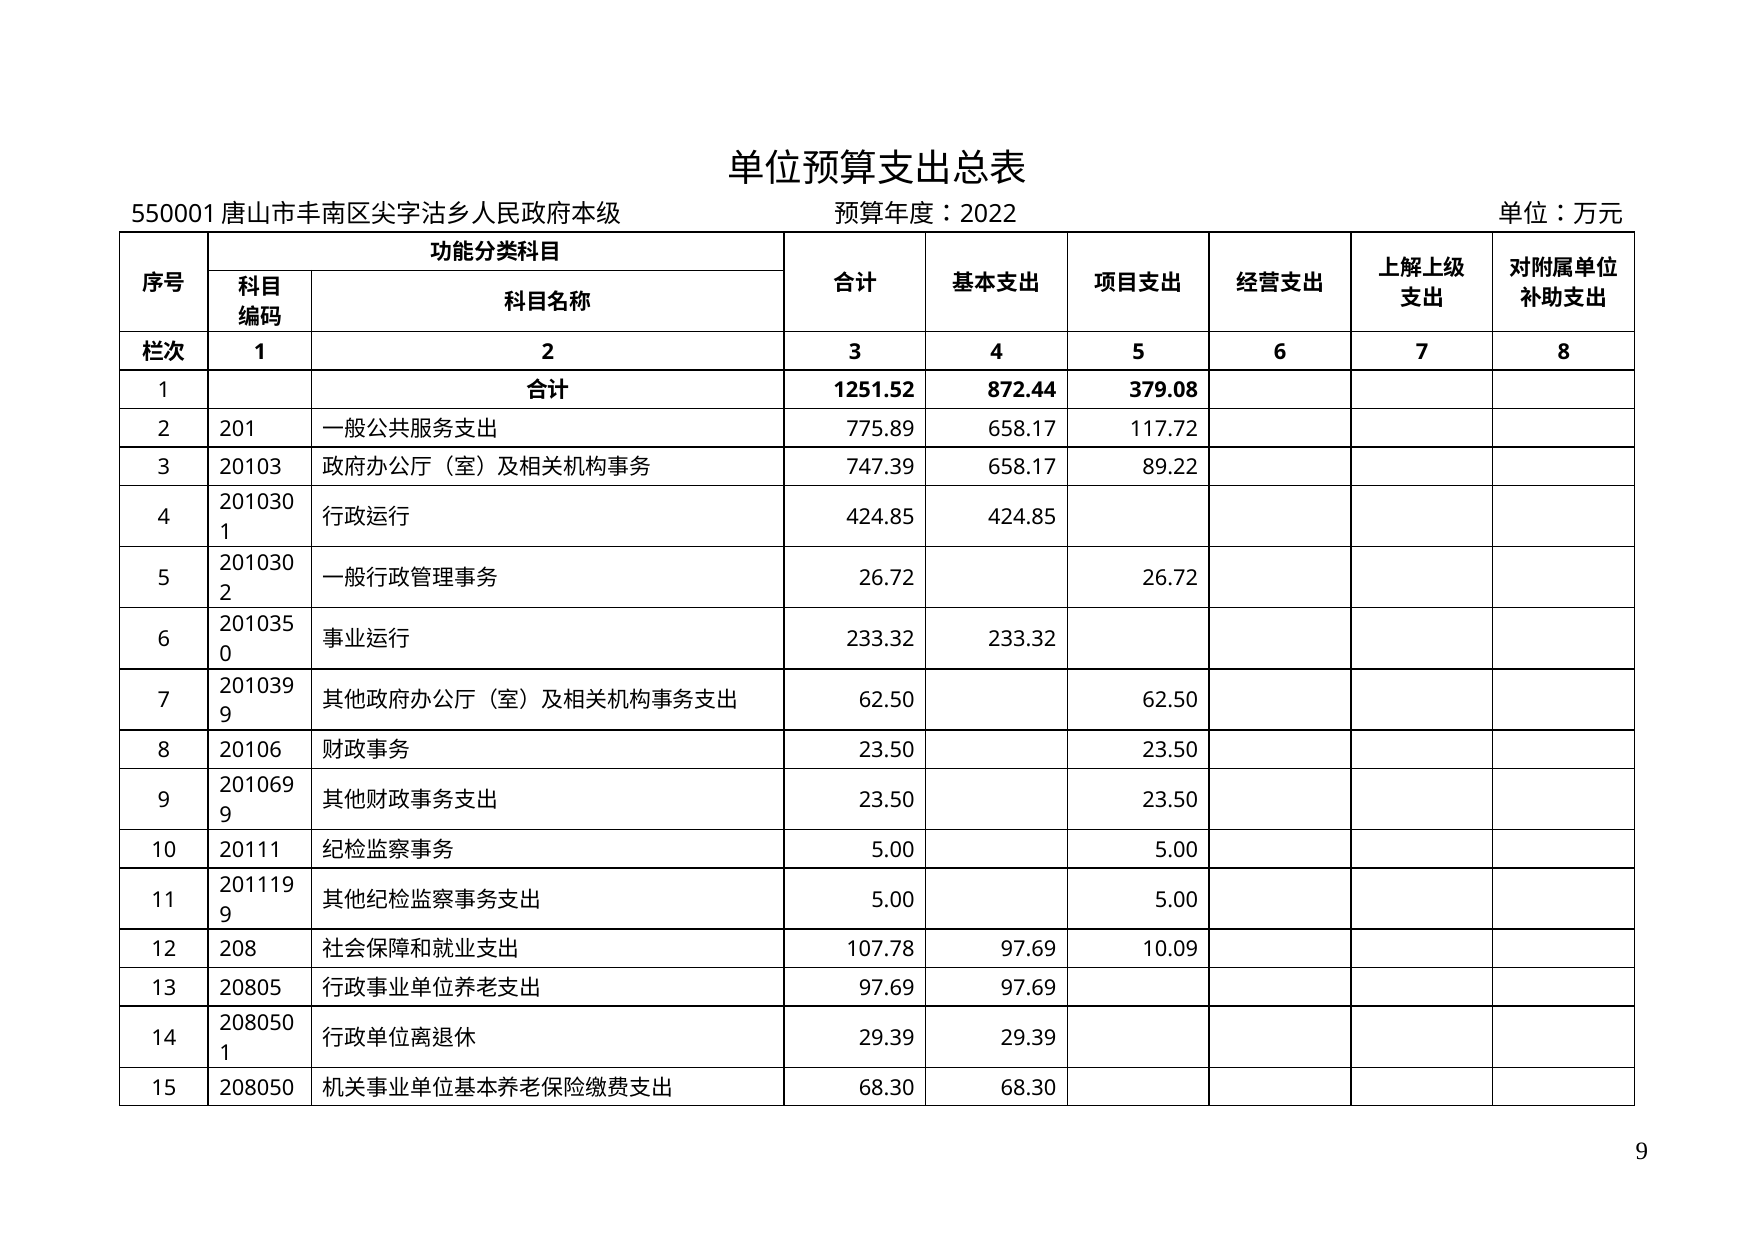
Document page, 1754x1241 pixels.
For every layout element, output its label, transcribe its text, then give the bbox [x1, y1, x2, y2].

table_cell 2010399 [209, 670, 311, 729]
table_cell 15 [120, 1068, 207, 1105]
table_cell 财政事务 [312, 731, 783, 768]
table_cell [1210, 731, 1350, 768]
table_header 预算年度：2022 [785, 195, 1067, 231]
table_cell [1210, 830, 1350, 867]
table_cell 合计 [312, 371, 783, 408]
table_cell [926, 769, 1067, 829]
table_cell [1493, 769, 1634, 829]
table_cell 行政运行 [312, 486, 783, 546]
table_cell 10 [120, 830, 207, 867]
table_cell [1493, 448, 1634, 484]
table_cell 栏次 [120, 332, 207, 369]
table_cell 其他政府办公厅（室）及相关机构事务支出 [312, 670, 783, 729]
table_cell 2010301 [209, 486, 311, 546]
table_cell 68.30 [785, 1068, 925, 1105]
table_cell 208 [209, 930, 311, 967]
table_cell 117.72 [1068, 409, 1208, 446]
table_cell 其他纪检监察事务支出 [312, 869, 783, 928]
table_cell 2 [312, 332, 783, 369]
table_cell 1 [209, 332, 311, 369]
table_cell [1068, 486, 1208, 546]
table_cell 2010699 [209, 769, 311, 829]
table_cell 事业运行 [312, 608, 783, 668]
table_cell [1493, 486, 1634, 546]
table_cell [1210, 486, 1350, 546]
table_cell [1352, 547, 1492, 607]
table_cell 4 [120, 486, 207, 546]
table_cell [1493, 869, 1634, 928]
table_cell 97.69 [785, 968, 925, 1005]
table_cell 201 [209, 409, 311, 446]
table_cell [1210, 409, 1350, 446]
table_cell [1352, 608, 1492, 668]
table_cell 2 [120, 409, 207, 446]
table_cell [1352, 968, 1492, 1005]
table_cell 2010302 [209, 547, 311, 607]
table_cell 29.39 [785, 1007, 925, 1066]
table_cell [1493, 608, 1634, 668]
table_cell 2010350 [209, 608, 311, 668]
table_cell 7 [120, 670, 207, 729]
table_cell 5 [1068, 332, 1208, 369]
table_cell [209, 371, 311, 408]
table_cell [926, 670, 1067, 729]
table_cell [1210, 1068, 1350, 1105]
table_cell [1493, 930, 1634, 967]
table_cell 8 [120, 731, 207, 768]
table_cell 一般公共服务支出 [312, 409, 783, 446]
table_cell [1210, 968, 1350, 1005]
table_cell 97.69 [926, 930, 1067, 967]
table_cell 2011199 [209, 869, 311, 928]
table_cell 4 [926, 332, 1067, 369]
table_cell 政府办公厅（室）及相关机构事务 [312, 448, 783, 484]
table_cell 机关事业单位基本养老保险缴费支出 [312, 1068, 783, 1105]
table_cell 62.50 [1068, 670, 1208, 729]
table_cell [926, 830, 1067, 867]
table_cell 3 [785, 332, 925, 369]
table_cell 658.17 [926, 409, 1067, 446]
table_cell [1352, 830, 1492, 867]
table_cell 6 [120, 608, 207, 668]
table_cell [1352, 486, 1492, 546]
table_cell 20805 [209, 968, 311, 1005]
table_cell [1493, 409, 1634, 446]
table_cell 14 [120, 1007, 207, 1066]
table_cell 7 [1352, 332, 1492, 369]
table_cell 纪检监察事务 [312, 830, 783, 867]
table_cell 其他财政事务支出 [312, 769, 783, 829]
table_cell [1493, 547, 1634, 607]
table_cell 10.09 [1068, 930, 1208, 967]
table_cell 项目支出 [1068, 233, 1208, 331]
table_cell 97.69 [926, 968, 1067, 1005]
table_cell [1352, 731, 1492, 768]
table_cell [1493, 1068, 1634, 1105]
table_cell [1493, 1007, 1634, 1066]
table_cell 5.00 [785, 869, 925, 928]
table_cell 424.85 [785, 486, 925, 546]
table_cell [1493, 670, 1634, 729]
table_cell 23.50 [785, 731, 925, 768]
table_cell 20106 [209, 731, 311, 768]
table_cell [1210, 869, 1350, 928]
table_cell 3 [120, 448, 207, 484]
table_cell 对附属单位补助支出 [1493, 233, 1634, 331]
table_cell [1493, 830, 1634, 867]
table_cell 2080501 [209, 1007, 311, 1066]
table_cell 一般行政管理事务 [312, 547, 783, 607]
table_cell 合计 [785, 233, 925, 331]
table_cell [1210, 608, 1350, 668]
table_cell [1352, 670, 1492, 729]
table_cell 科目 编码 [209, 271, 311, 331]
table_cell 行政事业单位养老支出 [312, 968, 783, 1005]
table_cell 6 [1210, 332, 1350, 369]
table_cell 233.32 [785, 608, 925, 668]
table_cell 379.08 [1068, 371, 1208, 408]
table_cell 经营支出 [1210, 233, 1350, 331]
table_cell 68.30 [926, 1068, 1067, 1105]
table_cell 23.50 [1068, 769, 1208, 829]
table_cell 23.50 [1068, 731, 1208, 768]
table_cell 775.89 [785, 409, 925, 446]
table_cell [1352, 371, 1492, 408]
table_cell 23.50 [785, 769, 925, 829]
table_cell 89.22 [1068, 448, 1208, 484]
text 单位预算支出总表 [106, 142, 1648, 193]
table_cell [1068, 1007, 1208, 1066]
table_cell 9 [120, 769, 207, 829]
table_cell 20111 [209, 830, 311, 867]
table_cell [1210, 670, 1350, 729]
table_cell 11 [120, 869, 207, 928]
table_cell 26.72 [785, 547, 925, 607]
table_cell 62.50 [785, 670, 925, 729]
table_cell [1210, 448, 1350, 484]
table_cell 107.78 [785, 930, 925, 967]
table_header 550001唐山市丰南区尖字沽乡人民政府本级 [120, 195, 783, 231]
table_cell 658.17 [926, 448, 1067, 484]
table_cell 序号 [120, 233, 207, 331]
table_cell 29.39 [926, 1007, 1067, 1066]
table_cell 5.00 [1068, 830, 1208, 867]
table_cell [1068, 608, 1208, 668]
table_cell 1251.52 [785, 371, 925, 408]
table_cell [926, 547, 1067, 607]
table_cell 2080505 [209, 1068, 311, 1105]
table_cell 13 [120, 968, 207, 1005]
table_cell [1352, 409, 1492, 446]
table_cell 20103 [209, 448, 311, 484]
table_cell 功能分类科目 [209, 233, 783, 270]
table_cell 5.00 [1068, 869, 1208, 928]
table_cell [1493, 371, 1634, 408]
table_cell [1352, 1068, 1492, 1105]
table_cell [1352, 448, 1492, 484]
table_cell 社会保障和就业支出 [312, 930, 783, 967]
table_cell 8 [1493, 332, 1634, 369]
table_cell 747.39 [785, 448, 925, 484]
table_cell [1352, 1007, 1492, 1066]
table_cell [1068, 1068, 1208, 1105]
table_cell 5.00 [785, 830, 925, 867]
table_cell [1352, 869, 1492, 928]
table_cell [1210, 1007, 1350, 1066]
table_cell [1210, 371, 1350, 408]
table_cell [926, 869, 1067, 928]
table_cell 26.72 [1068, 547, 1208, 607]
table_cell 5 [120, 547, 207, 607]
table_cell [1210, 769, 1350, 829]
table_cell [1493, 731, 1634, 768]
table_cell 基本支出 [926, 233, 1067, 331]
table_cell 12 [120, 930, 207, 967]
table_cell [1210, 547, 1350, 607]
table_header 单位：万元 [1068, 195, 1634, 231]
table_cell 872.44 [926, 371, 1067, 408]
table_cell 233.32 [926, 608, 1067, 668]
table_cell [1068, 968, 1208, 1005]
table_cell [1352, 930, 1492, 967]
table_cell [1210, 930, 1350, 967]
table_cell 科目名称 [312, 271, 783, 331]
table_cell [926, 731, 1067, 768]
table_cell 上解上级 支出 [1352, 233, 1492, 331]
table_cell [1493, 968, 1634, 1005]
table_cell 424.85 [926, 486, 1067, 546]
table_cell [1352, 769, 1492, 829]
table_cell 行政单位离退休 [312, 1007, 783, 1066]
table_cell 1 [120, 371, 207, 408]
